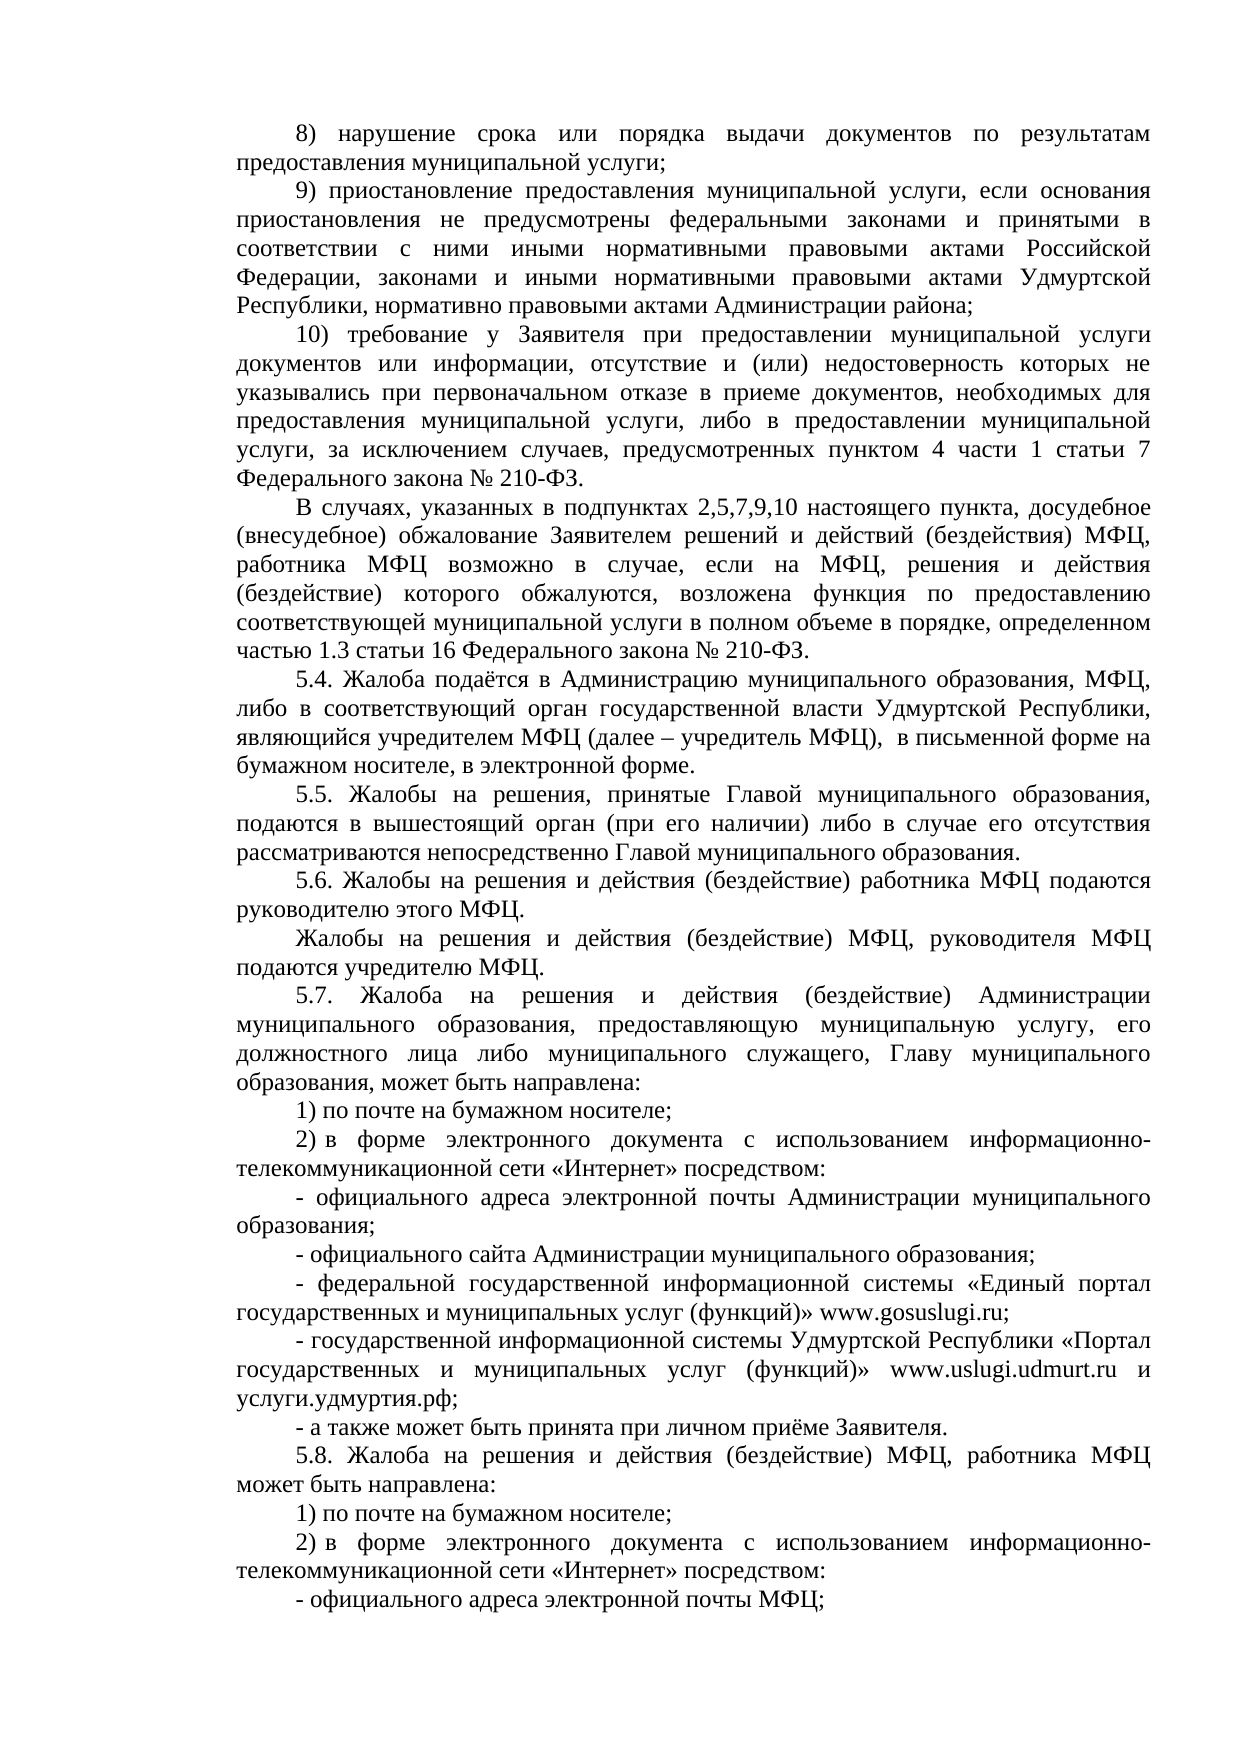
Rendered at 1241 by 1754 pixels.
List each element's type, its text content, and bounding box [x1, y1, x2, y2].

text 1) по почте на бумажном носителе; [236, 1096, 1152, 1124]
text 5.6. Жалобы на решения и действия (бездействие) работника МФЦ подаются руководителю этого МФЦ. [236, 866, 1152, 923]
text 5.8. Жалоба на решения и действия (бездействие) МФЦ, работника МФЦ может быть направлена: [236, 1441, 1152, 1498]
text 2) в форме электронного документа с использованием информационно-телекоммуникационной сети «Интернет» посредством: [236, 1527, 1152, 1584]
text - а также может быть принята при личном приёме Заявителя. [236, 1412, 1152, 1441]
text 9) приостановление предоставления муниципальной услуги, если основания приостановления не предусмотрены федеральными законами и принятыми в соответствии с ними иными нормативными правовыми актами Российской Федерации, законами и иными нормативными правовыми актами Удмуртской Республики, нормативно правовыми актами Администрации района; [236, 176, 1152, 319]
text 10) требование у Заявителя при предоставлении муниципальной услуги документов или информации, отсутствие и (или) недостоверность которых не указывались при первоначальном отказе в приеме документов, необходимых для предоставления муниципальной услуги, либо в предоставлении муниципальной услуги, за исключением случаев, предусмотренных пунктом 4 части 1 статьи 7 Федерального закона № 210-ФЗ. [236, 319, 1152, 492]
text - официального адреса электронной почты МФЦ; [236, 1584, 1152, 1613]
text В случаях, указанных в подпунктах 2,5,7,9,10 настоящего пункта, досудебное (внесудебное) обжалование Заявителем решений и действий (бездействия) МФЦ, работника МФЦ возможно в случае, если на МФЦ, решения и действия (бездействие) которого обжалуются, возложена функция по предоставлению соответствующей муниципальной услуги в полном объеме в порядке, определенном частью 1.3 статьи 16 Федерального закона № 210-ФЗ. [236, 492, 1152, 664]
text - федеральной государственной информационной системы «Единый портал государственных и муниципальных услуг (функций)» www.gosuslugi.ru; [236, 1268, 1152, 1326]
text Жалобы на решения и действия (бездействие) МФЦ, руководителя МФЦ подаются учредителю МФЦ. [236, 923, 1152, 981]
text - официального адреса электронной почты Администрации муниципального образования; [236, 1182, 1152, 1239]
text 5.7. Жалоба на решения и действия (бездействие) Администрации муниципального образования, предоставляющую муниципальную услугу, его должностного лица либо муниципального служащего, Главу муниципального образования, может быть направлена: [236, 981, 1152, 1096]
text - официального сайта Администрации муниципального образования; [236, 1239, 1152, 1268]
text 2) в форме электронного документа с использованием информационно-телекоммуникационной сети «Интернет» посредством: [236, 1124, 1152, 1182]
text 1) по почте на бумажном носителе; [236, 1498, 1152, 1527]
text 5.4. Жалоба подаётся в Администрацию муниципального образования, МФЦ, либо в соответствующий орган государственной власти Удмуртской Республики, являющийся учредителем МФЦ (далее – учредитель МФЦ), в письменной форме на бумажном носителе, в электронной форме. [236, 664, 1152, 779]
text 8) нарушение срока или порядка выдачи документов по результатам предоставления муниципальной услуги; [236, 118, 1152, 176]
text 5.5. Жалобы на решения, принятые Главой муниципального образования, подаются в вышестоящий орган (при его наличии) либо в случае его отсутствия рассматриваются непосредственно Главой муниципального образования. [236, 779, 1152, 866]
